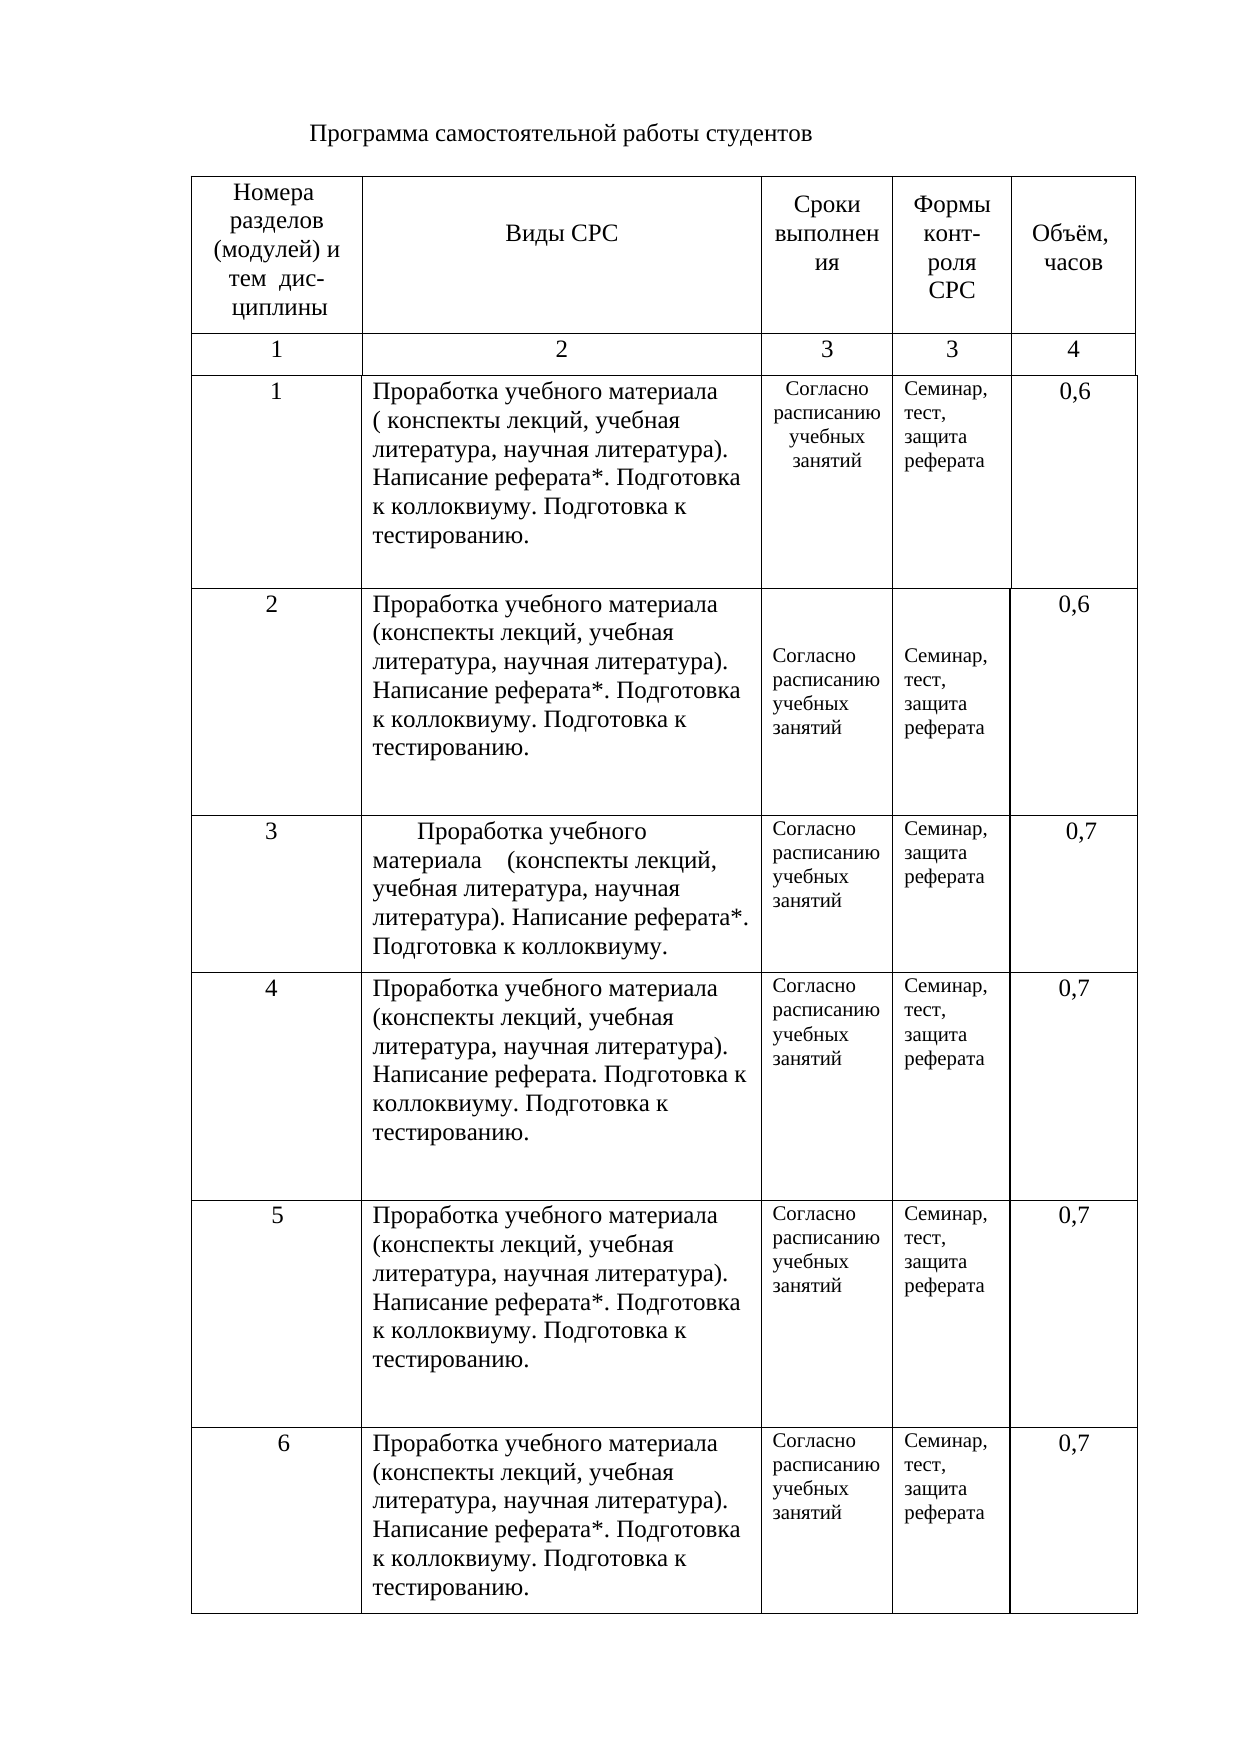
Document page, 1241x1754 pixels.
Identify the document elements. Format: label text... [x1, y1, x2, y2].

table_cell 5 [192, 1201, 361, 1427]
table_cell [762, 1428, 892, 1613]
table_cell 0,7 [1011, 816, 1137, 972]
table_cell Согласно расписанию учебных занятий [762, 376, 892, 588]
table_cell 0,6 [1012, 376, 1137, 588]
table_cell 6 [192, 1428, 361, 1613]
table_cell Проработка учебного материала (конспекты лекций, учебная литература, научная литература). Написание реферата*. Подготовка к коллоквиуму. [362, 816, 761, 972]
table_cell 4 [1012, 334, 1135, 375]
table_header Формы конт-роля СРС [893, 177, 1011, 333]
table_header Номера разделов (модулей) и тем дис- циплины [192, 177, 362, 333]
table_cell Семинар, защита реферата [893, 816, 1009, 972]
table_cell 0,6 [1011, 589, 1137, 815]
table_cell 0,7 [1011, 1201, 1137, 1427]
table_header Объём, часов [1012, 177, 1135, 333]
table_cell 2 [363, 334, 761, 375]
table_cell 1 [192, 376, 361, 588]
table_cell Семинар, тест, защита реферата [893, 1201, 1009, 1427]
table_cell Согласно расписанию учебных занятий [762, 589, 892, 815]
table_cell Семинар, тест, защита реферата [893, 376, 1011, 588]
table_cell Проработка учебного материала (конспекты лекций, учебная литература, научная литература). Написание реферата. Подготовка к коллоквиуму. Подготовка к тестированию. [362, 973, 761, 1199]
text Программа самостоятельной работы студентов [177, 118, 1152, 147]
table_header Виды СРС [363, 177, 761, 333]
table_cell Семинар, тест, защита реферата [893, 589, 1009, 815]
table_cell 1 [192, 334, 362, 375]
table_cell Согласно расписанию учебных занятий [762, 816, 892, 972]
table_cell Семинар, тест, защита реферата [893, 973, 1009, 1199]
table_cell 0,7 [1011, 973, 1137, 1199]
table_header Сроки выполнения [762, 177, 892, 333]
table_cell 3 [762, 334, 892, 375]
table_cell 3 [192, 816, 361, 972]
table_cell Согласно расписанию учебных занятий [762, 973, 892, 1199]
table_cell 3 [893, 334, 1011, 375]
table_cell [893, 1428, 1009, 1613]
table_cell 4 [192, 973, 361, 1199]
table_cell 0,7 [1011, 1428, 1137, 1613]
table_cell 2 [192, 589, 361, 815]
table_cell Согласно расписанию учебных занятий [762, 1201, 892, 1427]
